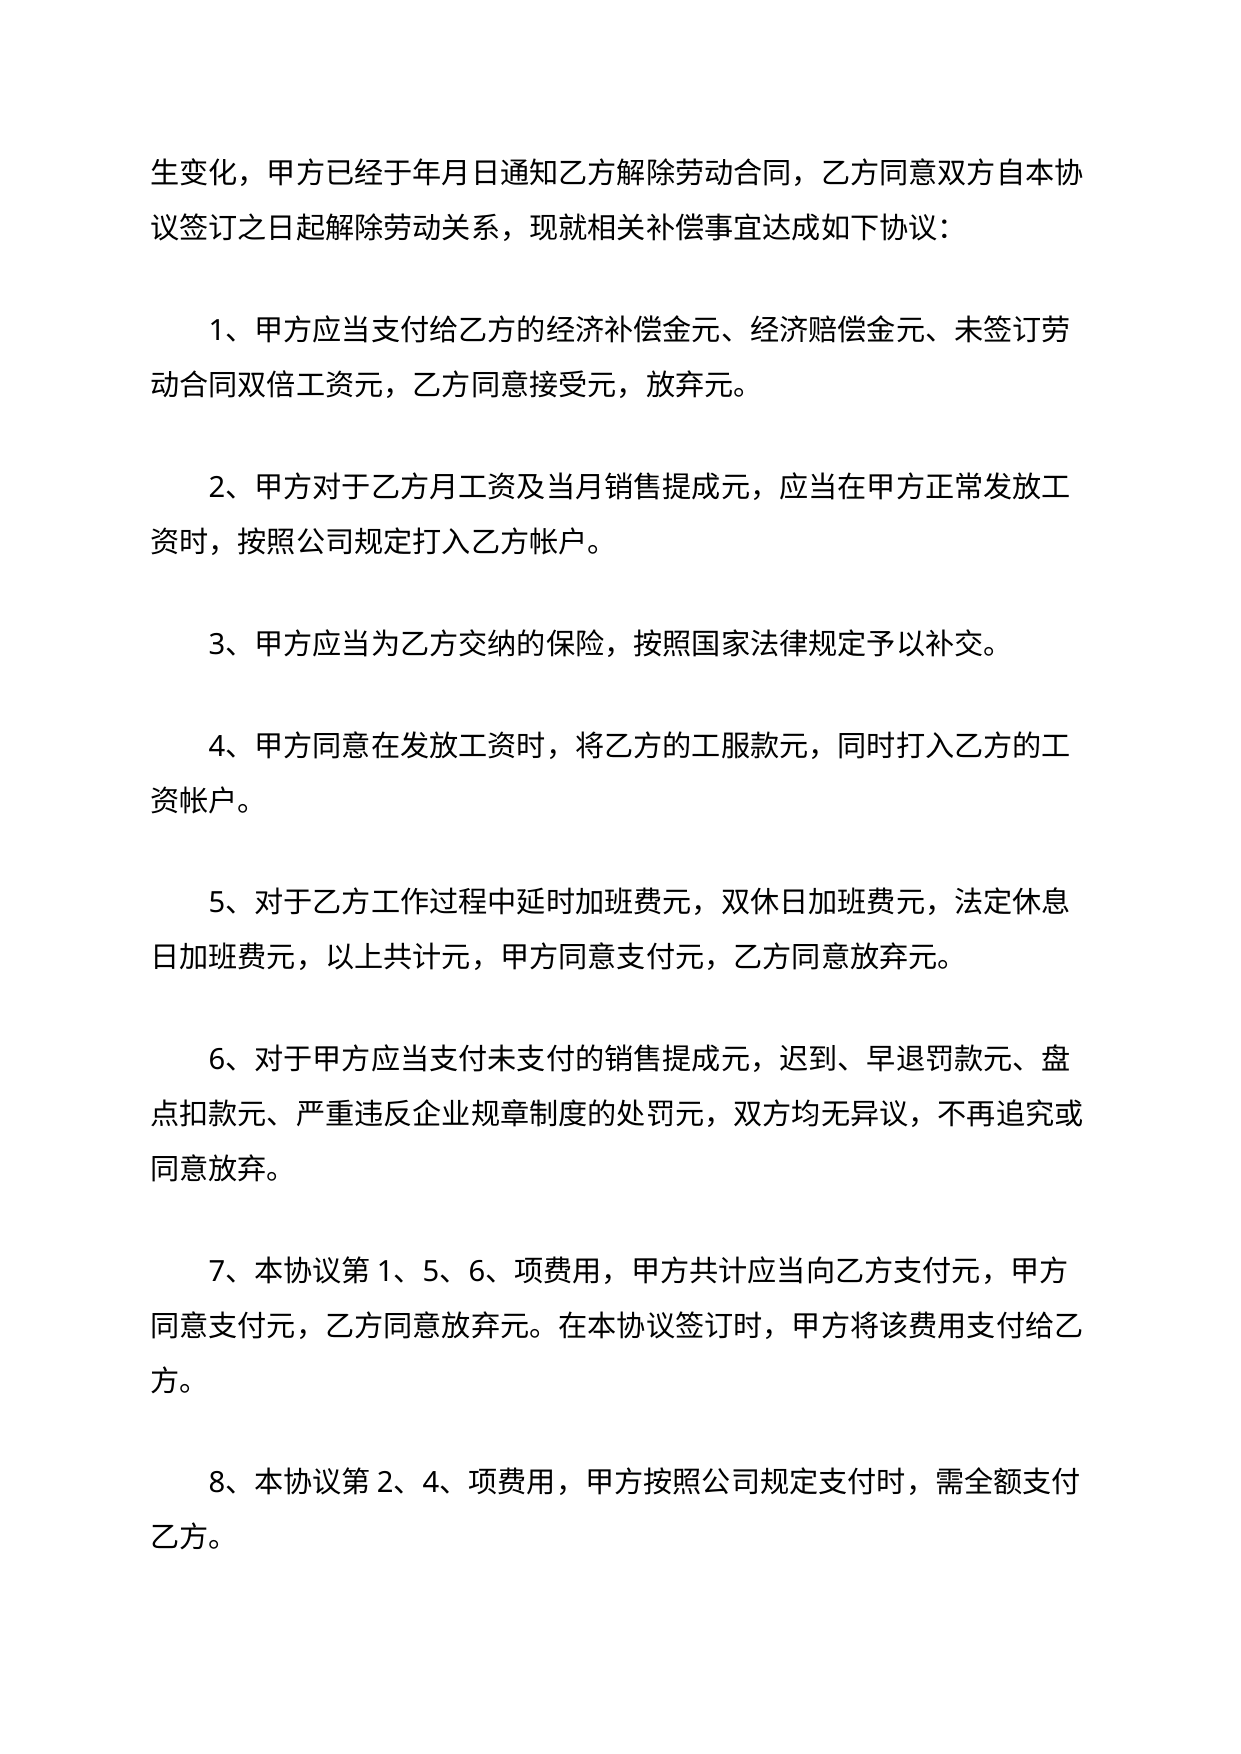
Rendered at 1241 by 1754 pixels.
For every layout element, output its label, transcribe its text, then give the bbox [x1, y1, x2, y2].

text 4、甲方同意在发放工资时，将乙方的工服款元，同时打入乙方的工资帐户。 [150, 722, 1090, 819]
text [150, 150, 1090, 247]
text 3、甲方应当为乙方交纳的保险，按照国家法律规定予以补交。 [150, 620, 1090, 663]
text 1、甲方应当支付给乙方的经济补偿金元、经济赔偿金元、未签订劳动合同双倍工资元，乙方同意接受元，放弃元。 [150, 307, 1090, 404]
text 8、本协议第2、4、项费用，甲方按照公司规定支付时，需全额支付乙方。 [150, 1459, 1090, 1556]
text 7、本协议第1、5、6、项费用，甲方共计应当向乙方支付元，甲方同意支付元，乙方同意放弃元。在本协议签订时，甲方将该费用支付给乙方。 [150, 1247, 1090, 1399]
text 2、甲方对于乙方月工资及当月销售提成元，应当在甲方正常发放工资时，按照公司规定打入乙方帐户。 [150, 463, 1090, 561]
text 6、对于甲方应当支付未支付的销售提成元，迟到、早退罚款元、盘点扣款元、严重违反企业规章制度的处罚元，双方均无异议，不再追究或同意放弃。 [150, 1036, 1090, 1188]
text 5、对于乙方工作过程中延时加班费元，双休日加班费元，法定休息日加班费元，以上共计元，甲方同意支付元，乙方同意放弃元。 [150, 879, 1090, 976]
